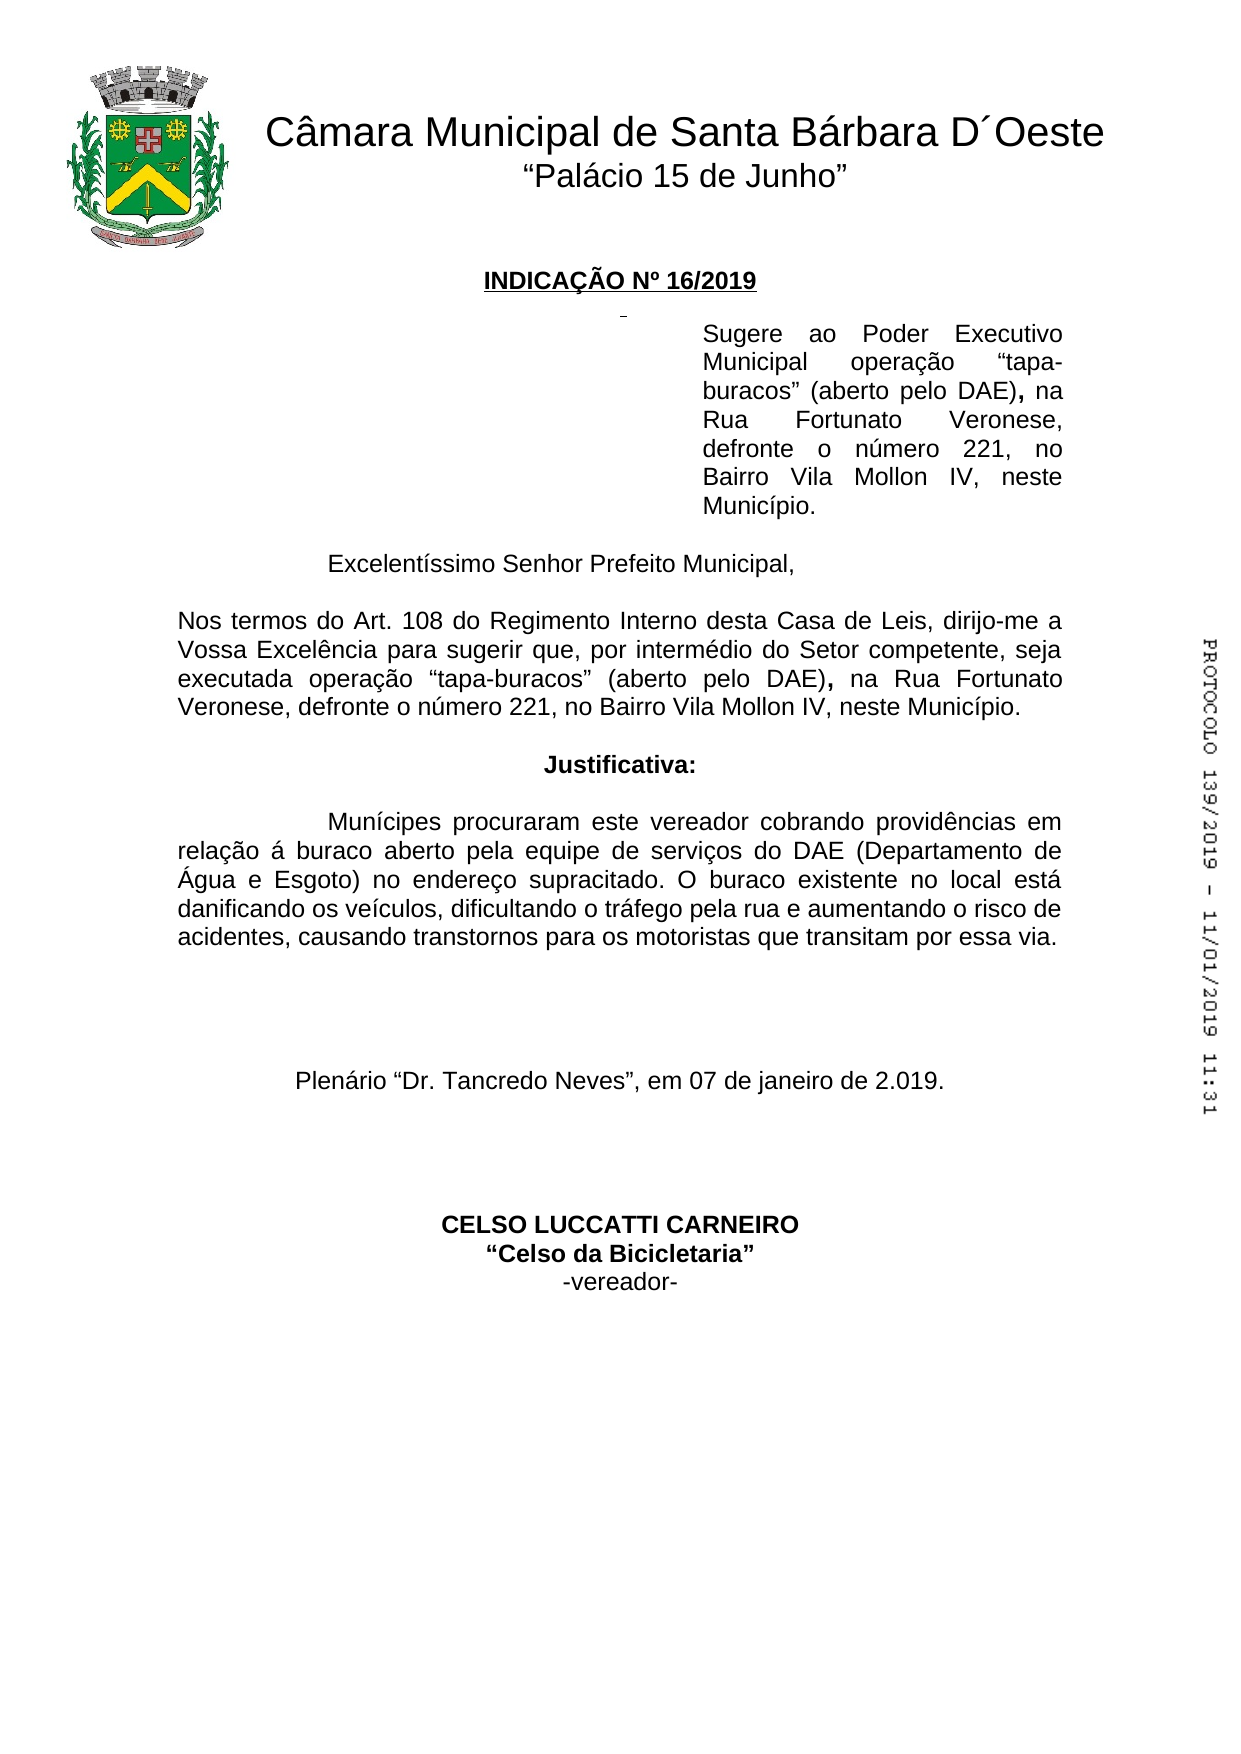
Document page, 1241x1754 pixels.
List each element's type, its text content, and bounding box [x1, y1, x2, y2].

title INDICAÇÃO Nº 16/2019 [177, 266, 1063, 294]
text Justificativa: [177, 750, 1063, 779]
text “Celso da Bicicletaria” [177, 1239, 1063, 1267]
text CELSO LUCCATTI CARNEIRO [177, 1210, 1063, 1239]
picture [1177, 635, 1241, 1119]
text -vereador- [177, 1267, 1063, 1296]
picture [66, 66, 236, 255]
text Munícipes procuraram este vereador cobrando providências em relação á buraco aberto pela equipe de serviços do DAE (Departamento de Água e Esgoto) no endereço supracitado. O buraco existente no local está danificando os veículos, dificultando o tráfego pela rua e aumentando o risco de acidentes, causando transtornos para os motoristas que transitam por essa via. [177, 807, 1063, 951]
text Plenário “Dr. Tancredo Neves”, em 07 de janeiro de 2.019. [177, 1066, 1063, 1095]
text Sugere ao Poder Executivo Municipal operação “tapa-buracos” (aberto pelo DAE), na Rua Fortunato Veronese, defronte o número 221, no Bairro Vila Mollon IV, neste Município. [702, 319, 1063, 520]
text Excelentíssimo Senhor Prefeito Municipal, [177, 549, 1063, 577]
text Nos termos do Art. 108 do Regimento Interno desta Casa de Leis, dirijo-me a Vossa Excelência para sugerir que, por intermédio do Setor competente, seja executada operação “tapa-buracos” (aberto pelo DAE), na Rua Fortunato Veronese, defronte o número 221, no Bairro Vila Mollon IV, neste Município. [177, 606, 1063, 721]
